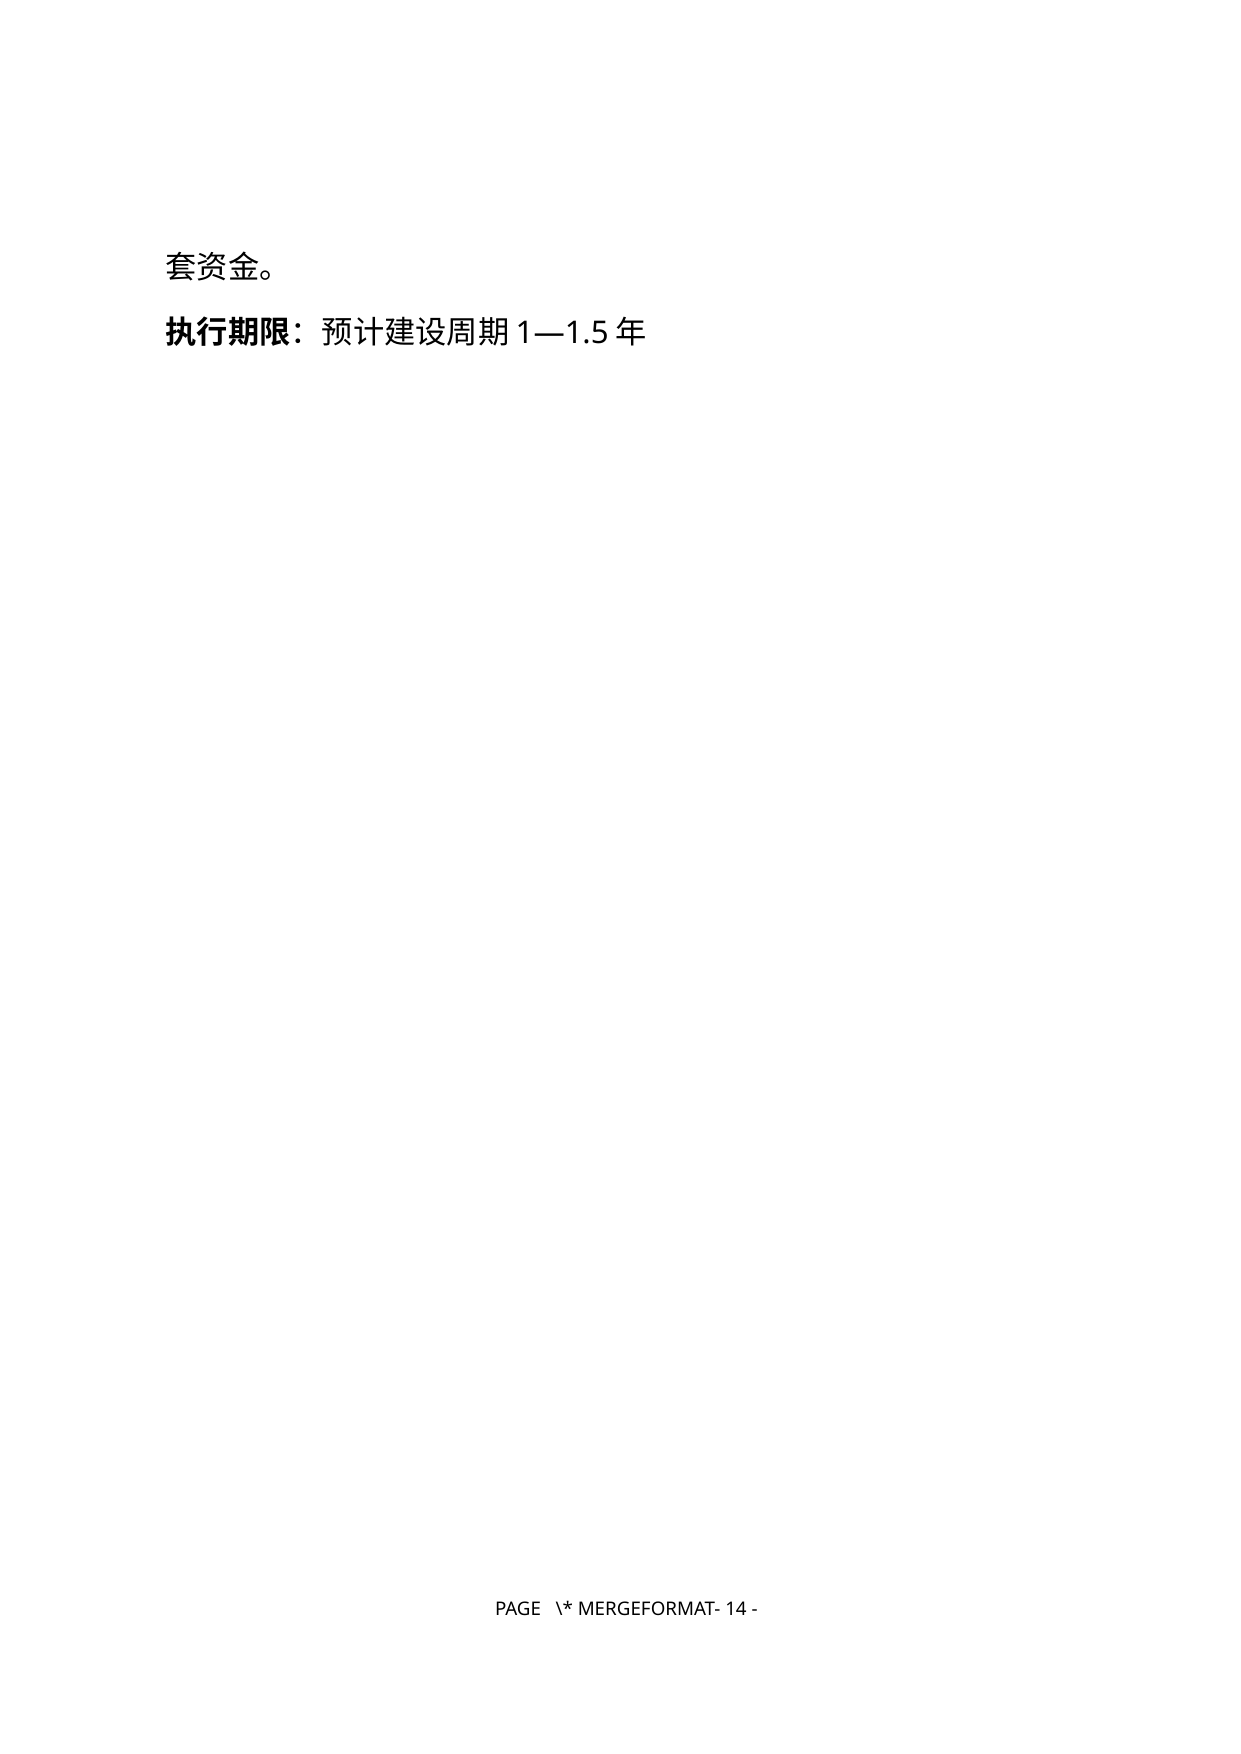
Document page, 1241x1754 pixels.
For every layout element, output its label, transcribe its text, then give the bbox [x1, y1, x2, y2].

text 执行期限：预计建设周期1—1.5年 [165, 298, 1087, 363]
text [165, 233, 1087, 298]
